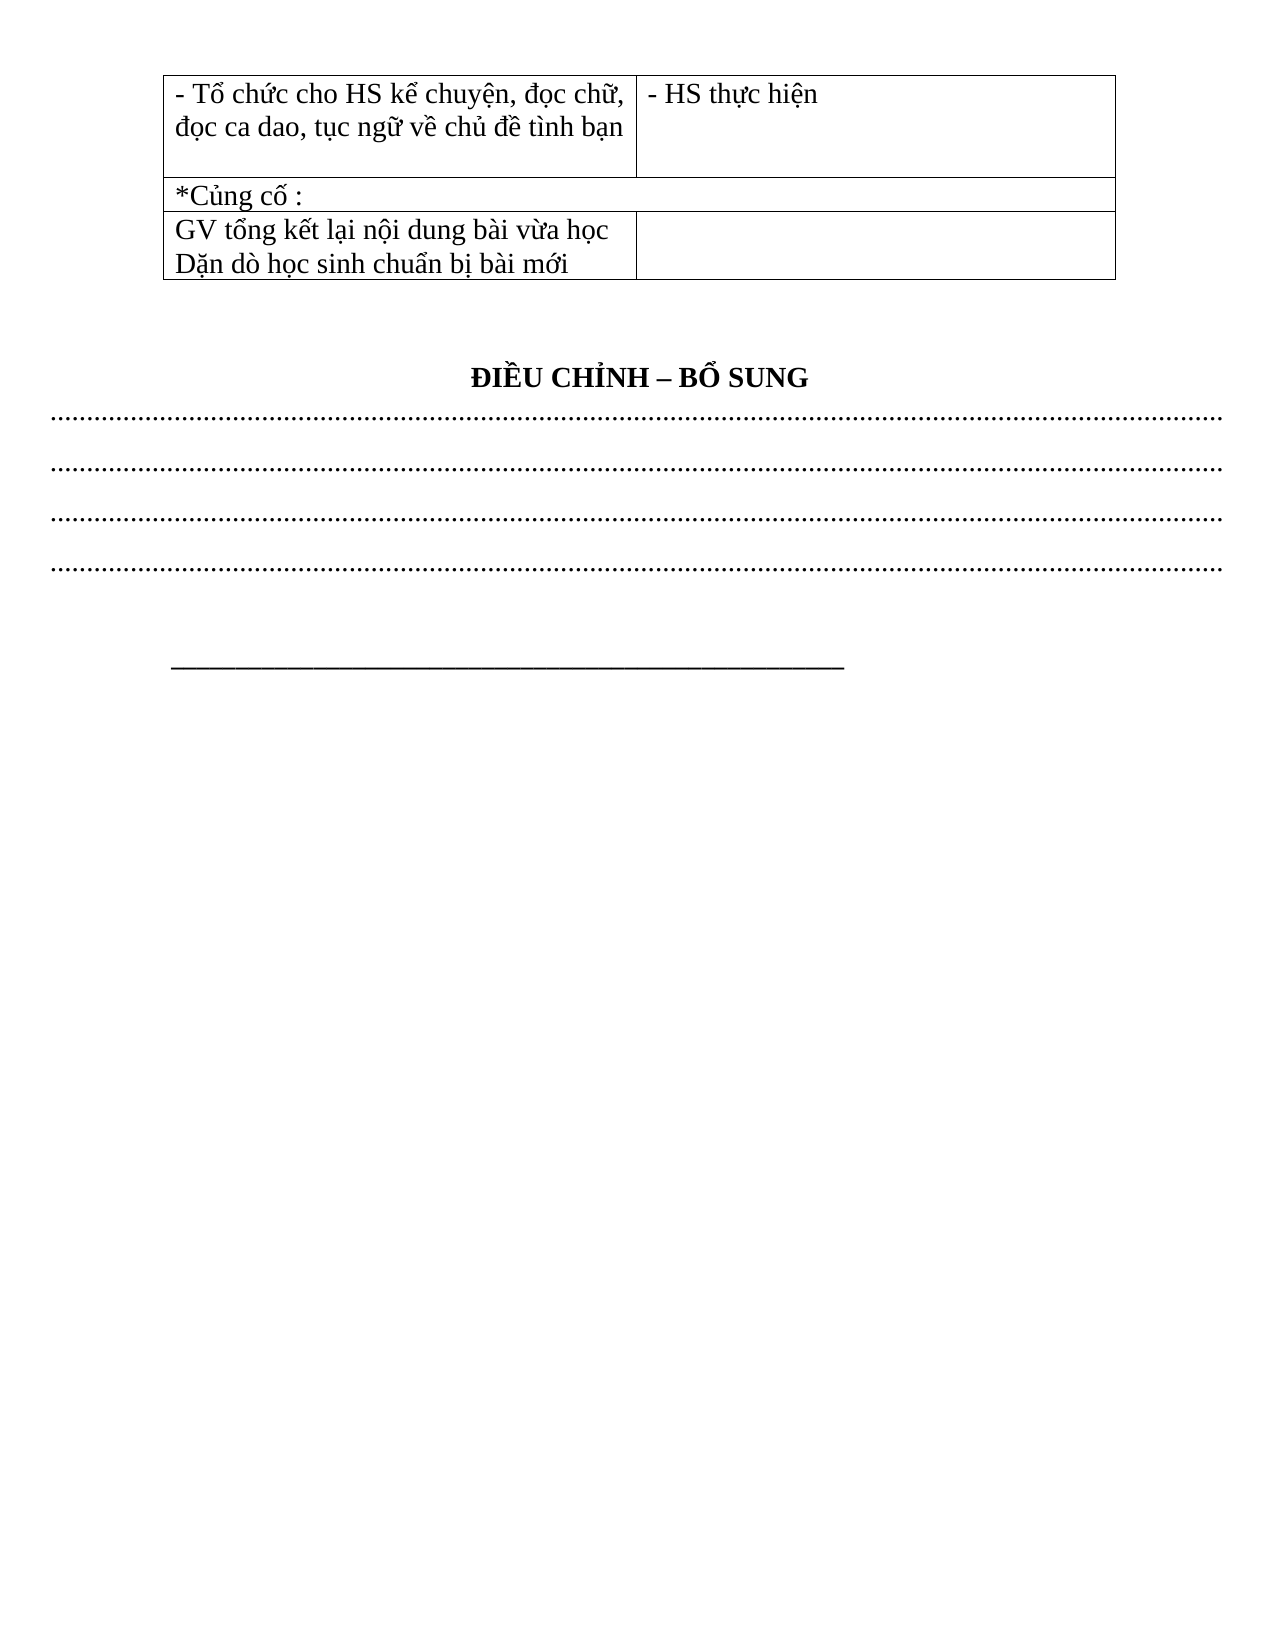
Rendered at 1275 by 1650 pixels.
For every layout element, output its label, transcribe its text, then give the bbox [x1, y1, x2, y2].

table_cell GV tổng kết lại nội dung bài vừa học Dặn dò học sinh chuẩn bị bài mới [164, 212, 636, 279]
text ____________________________________________________ [49, 634, 1230, 674]
table_cell - Tổ chức cho HS kể chuyện, đọc chữ, đọc ca dao, tục ngữ về chủ đề tình bạn [164, 76, 636, 177]
text .................................................................................................................................................................................................................................................................................................................................................................................................................................................................................................................................................................................................................................................................... [49, 393, 1230, 578]
table_cell *Củng cố : [164, 178, 1115, 211]
text ĐIỀU CHỈNH – BỔ SUNG [49, 360, 1230, 393]
table_cell [637, 212, 1115, 279]
table_cell - HS thực hiện [637, 76, 1115, 177]
